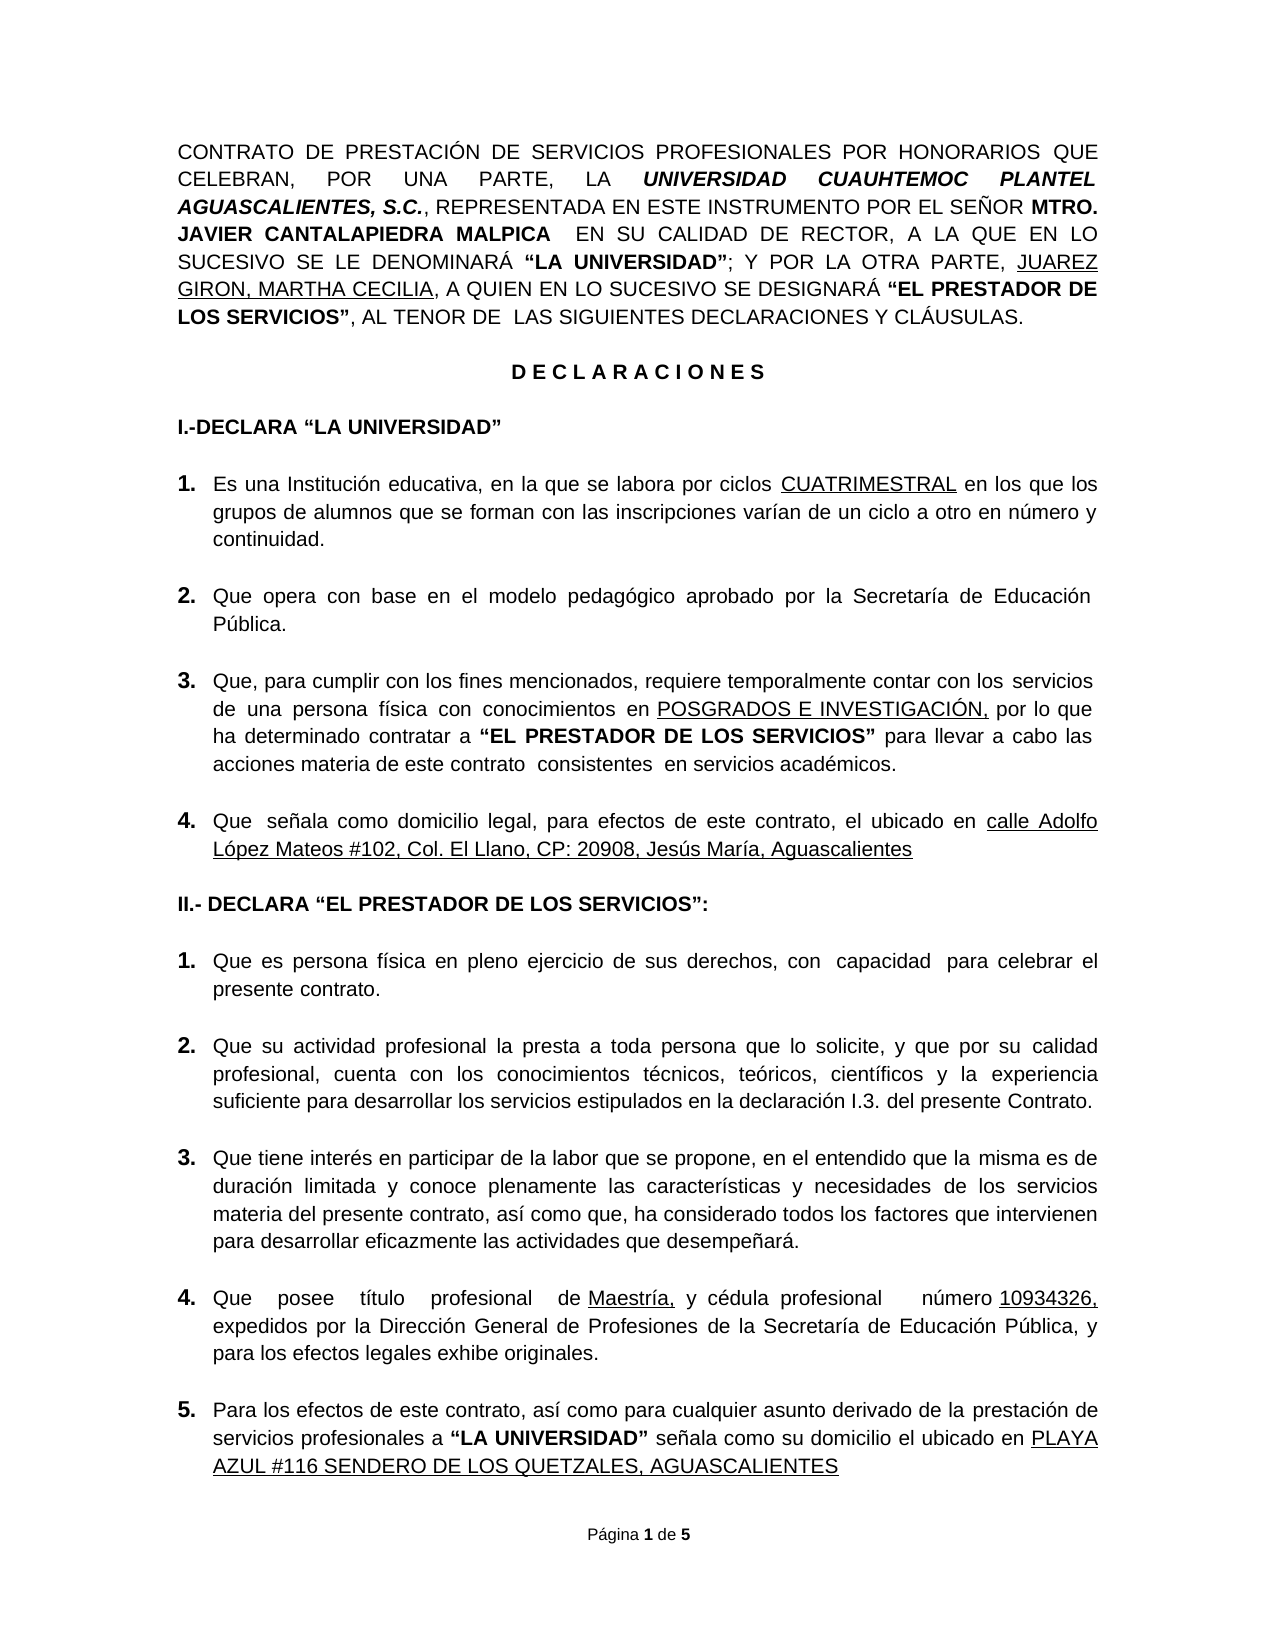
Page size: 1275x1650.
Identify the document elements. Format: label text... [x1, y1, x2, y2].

list Para los efectos de este contrato, así como para cualquier asunto derivado de la prestación de servicios profesionales a “LA UNIVERSIDAD” señala como su domicilio el ubicado en PLAYA AZUL #116 SENDERO DE LOS QUETZALES, AGUASCALIENTES [177, 1396, 1098, 1478]
subtitle D E C L A R A C I O N E S [177, 359, 1098, 383]
list Que señala como domicilio legal, para efectos de este contrato, el ubicado en calle Adolfo López Mateos #102, Col. El Llano, CP: 20908, Jesús María, Aguascalientes [177, 807, 1098, 861]
list Que posee título profesional de Maestría, y cédula profesional número 10934326, expedidos por la Dirección General de Profesiones de la Secretaría de Educación Pública, y para los efectos legales exhibe originales. [177, 1284, 1098, 1365]
text CONTRATO DE PRESTACIÓN DE SERVICIOS PROFESIONALES POR HONORARIOS QUE CELEBRAN, POR UNA PARTE, LA UNIVERSIDAD CUAUHTEMOC PLANTEL AGUASCALIENTES, S.C., REPRESENTADA EN ESTE INSTRUMENTO POR EL SEÑOR MTRO. JAVIER CANTALAPIEDRA MALPICA EN SU CALIDAD DE RECTOR, A LA QUE EN LO SUCESIVO SE LE DENOMINARÁ “LA UNIVERSIDAD”; Y POR LA OTRA PARTE, JUAREZ GIRON, MARTHA CECILIA, A QUIEN EN LO SUCESIVO SE DESIGNARÁ “EL PRESTADOR DE LOS SERVICIOS”, AL TENOR DE LAS SIGUIENTES DECLARACIONES Y CLÁUSULAS. [177, 139, 1098, 328]
list Que tiene interés en participar de la labor que se propone, en el entendido que la misma es de duración limitada y conoce plenamente las características y necesidades de los servicios materia del presente contrato, así como que, ha considerado todos los factores que intervienen para desarrollar eficazmente las actividades que desempeñará. [177, 1144, 1098, 1253]
list Que, para cumplir con los fines mencionados, requiere temporalmente contar con los servicios de una persona física con conocimientos en POSGRADOS E INVESTIGACIÓN, por lo que ha determinado contratar a “EL PRESTADOR DE LOS SERVICIOS” para llevar a cabo las acciones materia de este contrato consistentes en servicios académicos. [177, 667, 1093, 776]
list Es una Institución educativa, en la que se labora por ciclos CUATRIMESTRAL en los que los grupos de alumnos que se forman con las inscripciones varían de un ciclo a otro en número y continuidad. [177, 469, 1098, 551]
subtitle II.- DECLARA “EL PRESTADOR DE LOS SERVICIOS”: [177, 892, 1110, 916]
list Que es persona física en pleno ejercicio de sus derechos, con capacidad para celebrar el presente contrato. [177, 947, 1098, 1001]
list Que opera con base en el modelo pedagógico aprobado por la Secretaría de Educación Pública. [177, 582, 1092, 636]
text I.-DECLARA “LA UNIVERSIDAD” [177, 414, 1110, 438]
list Que su actividad profesional la presta a toda persona que lo solicite, y que por su calidad profesional, cuenta con los conocimientos técnicos, teóricos, científicos y la experiencia suficiente para desarrollar los servicios estipulados en la declaración I.3. del presente Contrato. [177, 1032, 1098, 1113]
